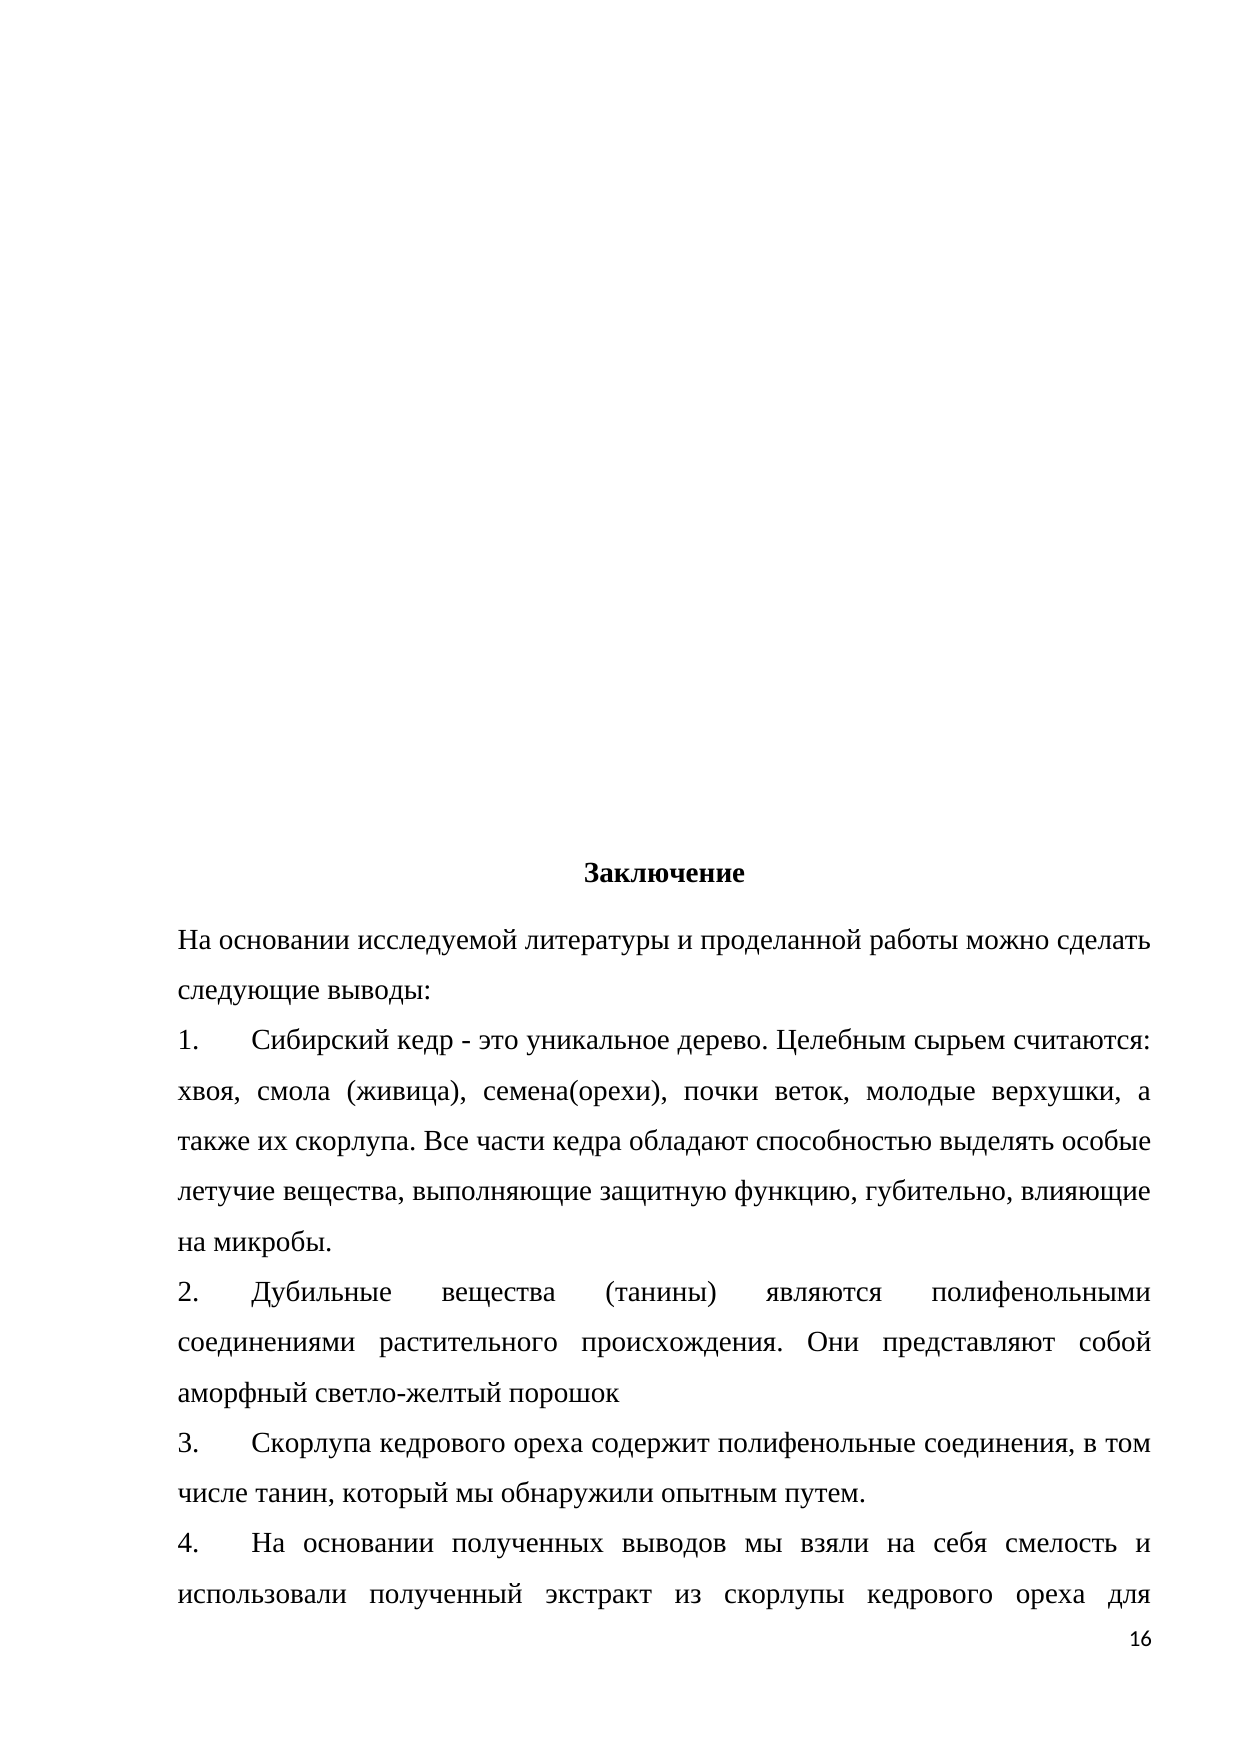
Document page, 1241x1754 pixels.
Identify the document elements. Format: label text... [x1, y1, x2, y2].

text На основании исследуемой литературы и проделанной работы можно сделать следующие выводы: [177, 922, 1152, 1006]
list Дубильные вещества (танины) являются полифенольными соединениями растительного происхождения. Они представляют собой аморфный светло-желтый порошок [177, 1274, 1152, 1408]
text Заключение [177, 855, 1152, 888]
list Скорлупа кедрового ореха содержит полифенольные соединения, в том числе танин, который мы обнаружили опытным путем. [177, 1425, 1152, 1509]
list Сибирский кедр - это уникальное дерево. Целебным сырьем считаются: хвоя, смола (живица), семена(орехи), почки веток, молодые верхушки, а также их скорлупа. Все части кедра обладают способностью выделять особые летучие вещества, выполняющие защитную функцию, губительно, влияющие на микробы. [177, 1022, 1152, 1257]
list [177, 1526, 1152, 1609]
